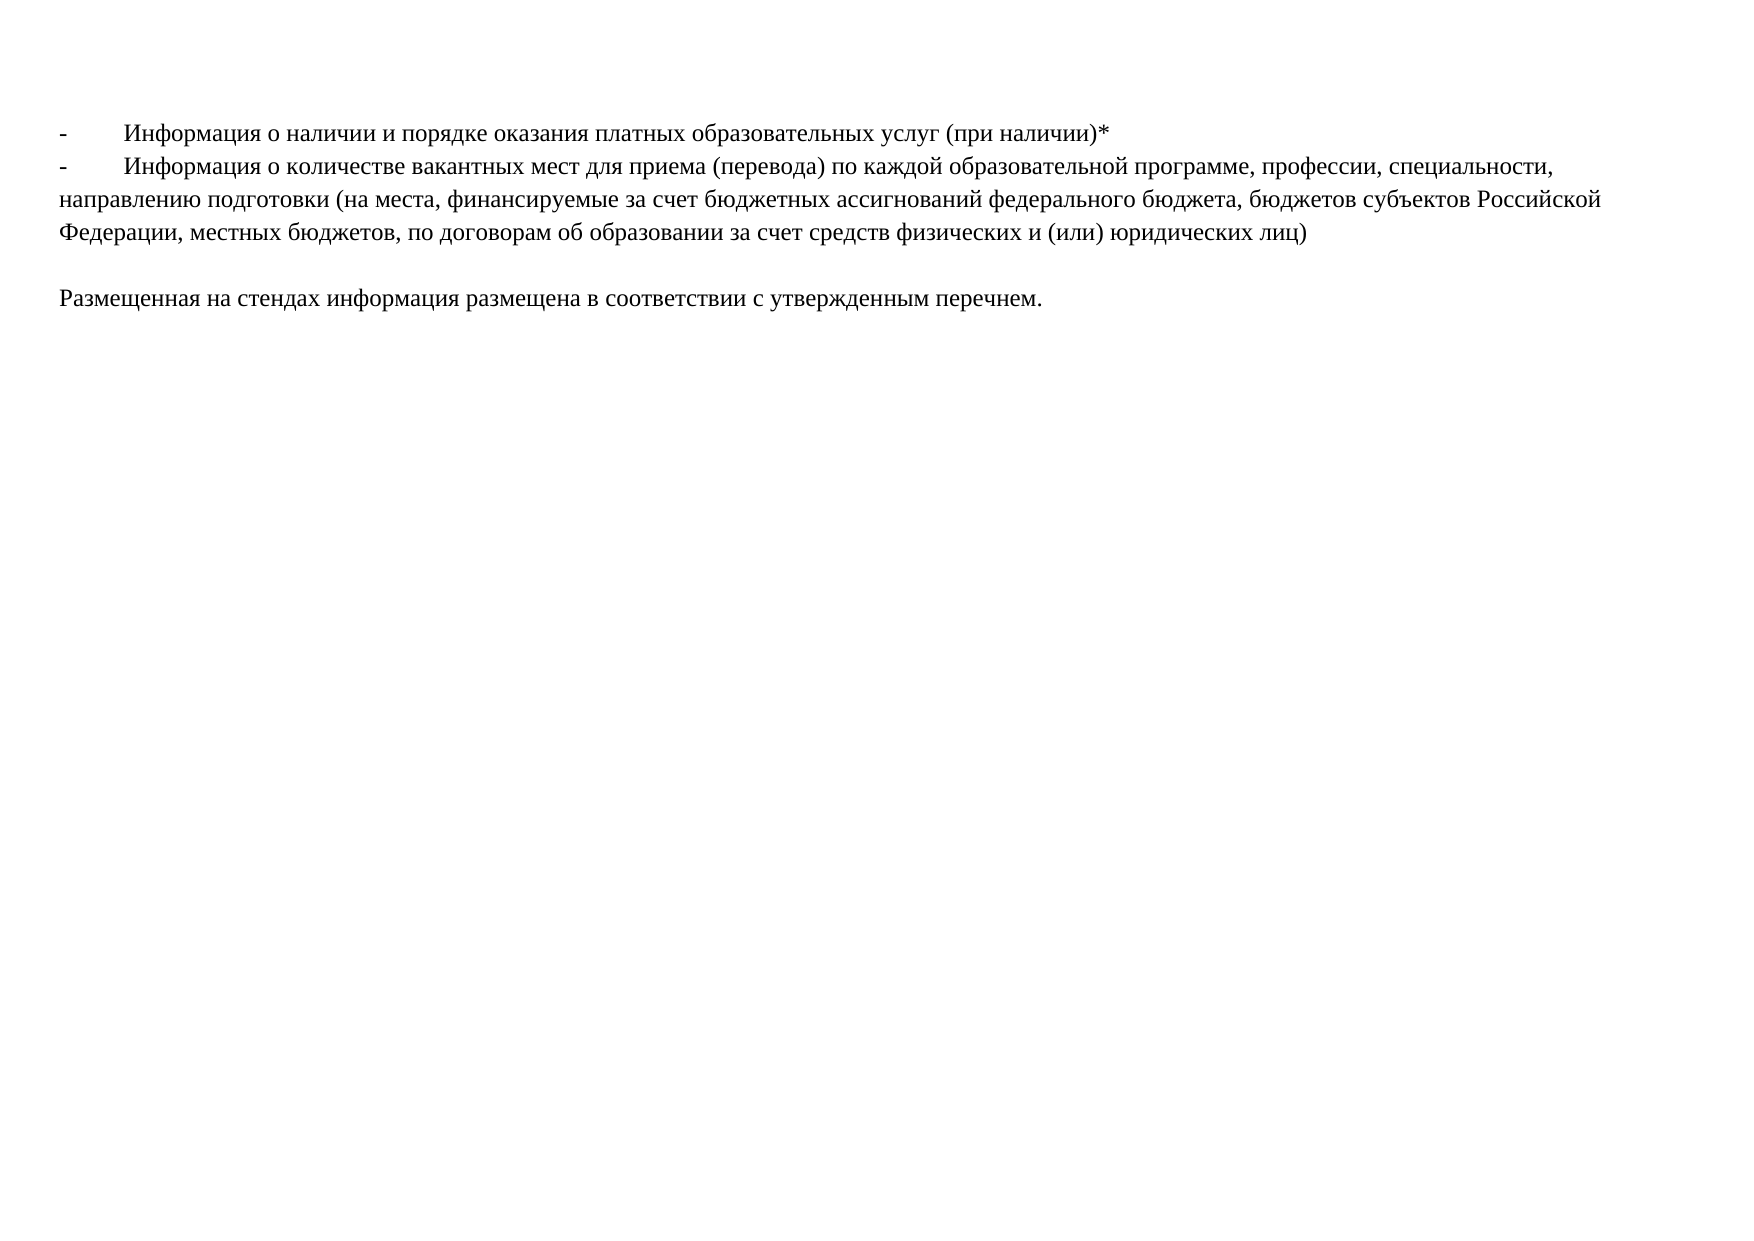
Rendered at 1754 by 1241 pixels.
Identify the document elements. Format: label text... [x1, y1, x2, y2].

text Размещенная на стендах информация размещена в соответствии с утвержденным перечнем. [59, 283, 1695, 312]
text - Информация о количестве вакантных мест для приема (перевода) по каждой образовательной программе, профессии, специальности, направлению подготовки (на места, финансируемые за счет бюджетных ассигнований федерального бюджета, бюджетов субъектов Российской Федерации, местных бюджетов, по договорам об образовании за счет средств физических и (или) юридических лиц) [59, 151, 1695, 246]
text - Информация о наличии и порядке оказания платных образовательных услуг (при наличии)* [59, 118, 1695, 147]
